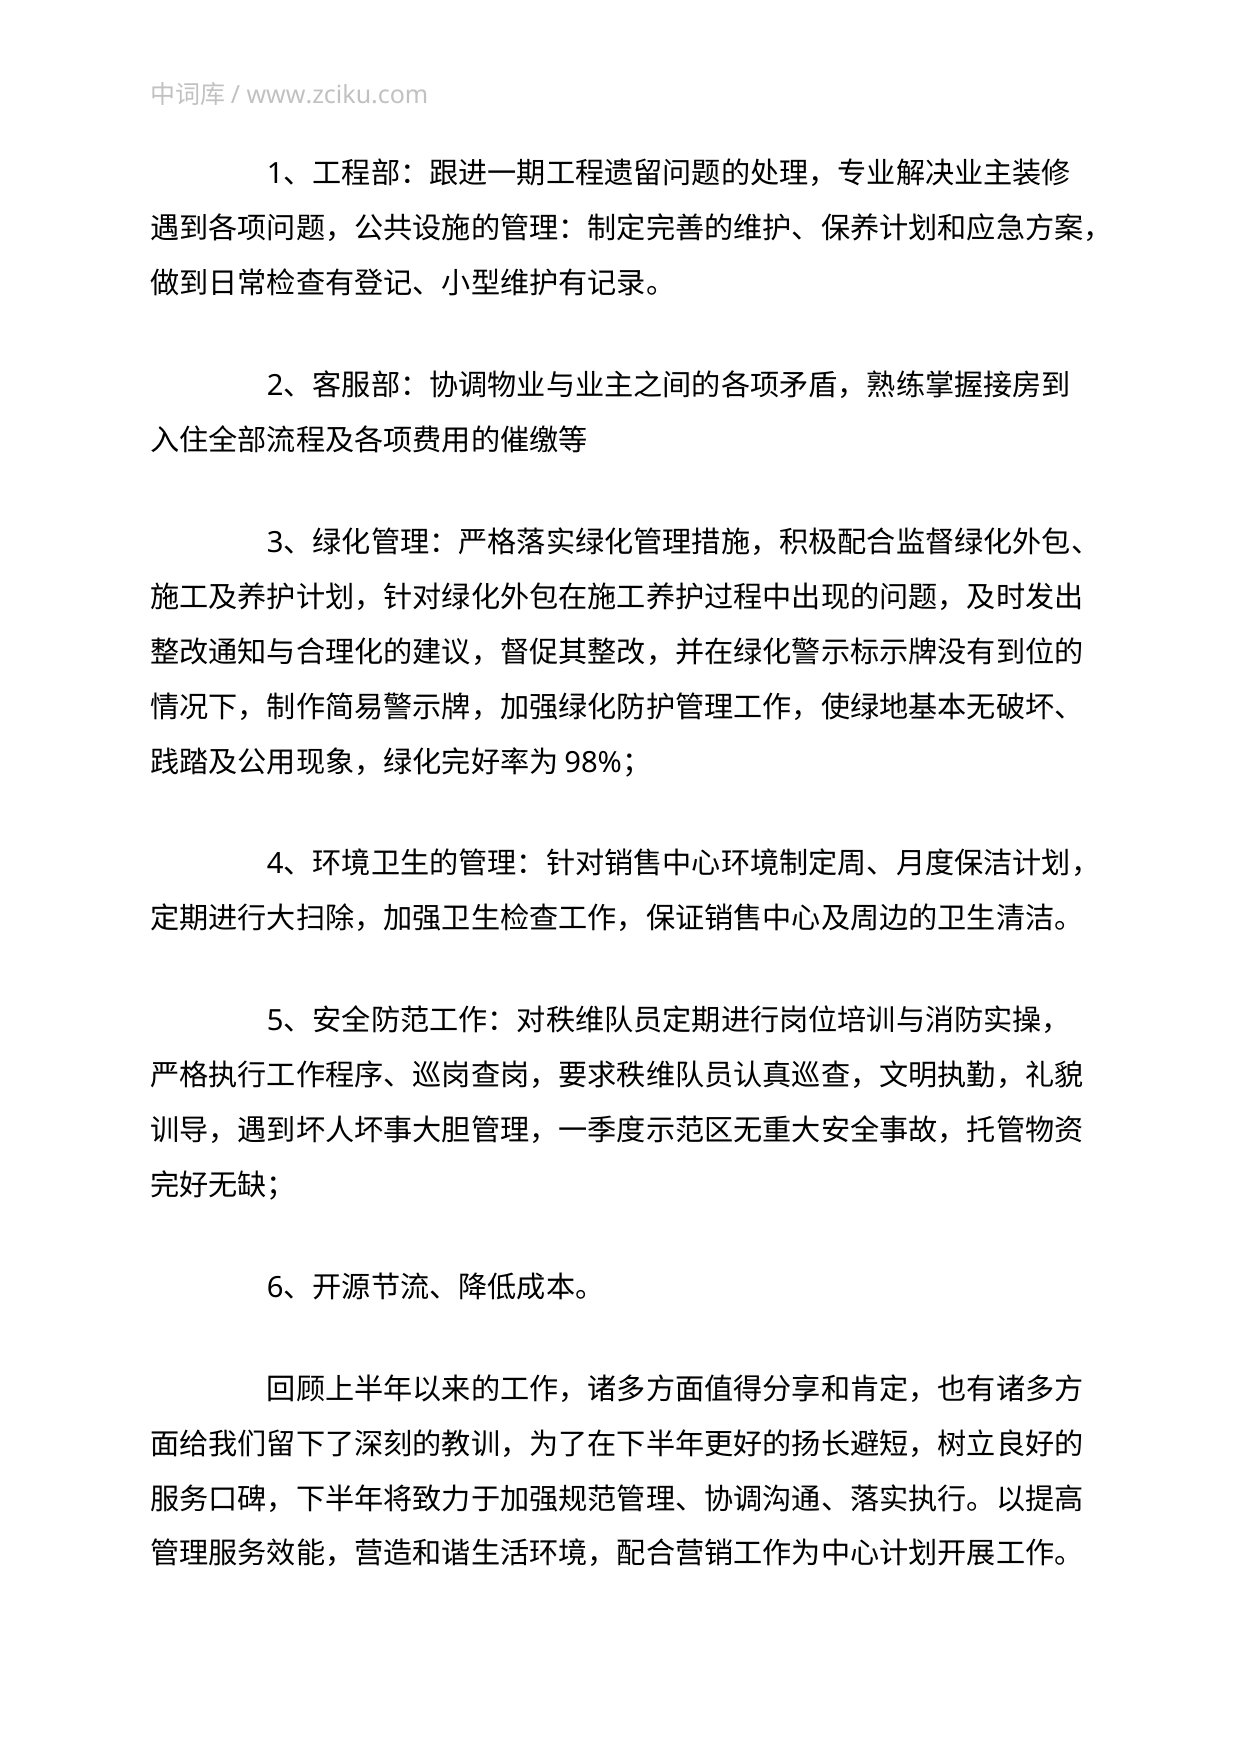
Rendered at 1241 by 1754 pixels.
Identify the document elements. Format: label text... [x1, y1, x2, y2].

text 1、工程部：跟进一期工程遗留问题的处理，专业解决业主装修遇到各项问题，公共设施的管理：制定完善的维护、保养计划和应急方案，做到日常检查有登记、小型维护有记录。 [150, 150, 1090, 302]
text 5、安全防范工作：对秩维队员定期进行岗位培训与消防实操，严格执行工作程序、巡岗查岗，要求秩维队员认真巡查，文明执勤，礼貌训导，遇到坏人坏事大胆管理，一季度示范区无重大安全事故，托管物资完好无缺； [150, 997, 1090, 1204]
text 回顾上半年以来的工作，诸多方面值得分享和肯定，也有诸多方面给我们留下了深刻的教训，为了在下半年更好的扬长避短，树立良好的服务口碑，下半年将致力于加强规范管理、协调沟通、落实执行。以提高管理服务效能，营造和谐生活环境，配合营销工作为中心计划开展工作。 [150, 1365, 1090, 1572]
text 3、绿化管理：严格落实绿化管理措施，积极配合监督绿化外包、施工及养护计划，针对绿化外包在施工养护过程中出现的问题，及时发出整改通知与合理化的建议，督促其整改，并在绿化警示标示牌没有到位的情况下，制作简易警示牌，加强绿化防护管理工作，使绿地基本无破坏、践踏及公用现象，绿化完好率为98%； [150, 518, 1090, 781]
text 2、客服部：协调物业与业主之间的各项矛盾，熟练掌握接房到入住全部流程及各项费用的催缴等 [150, 362, 1090, 459]
text 4、环境卫生的管理：针对销售中心环境制定周、月度保洁计划，定期进行大扫除，加强卫生检查工作，保证销售中心及周边的卫生清洁。 [150, 840, 1090, 937]
text 6、开源节流、降低成本。 [150, 1263, 1090, 1306]
